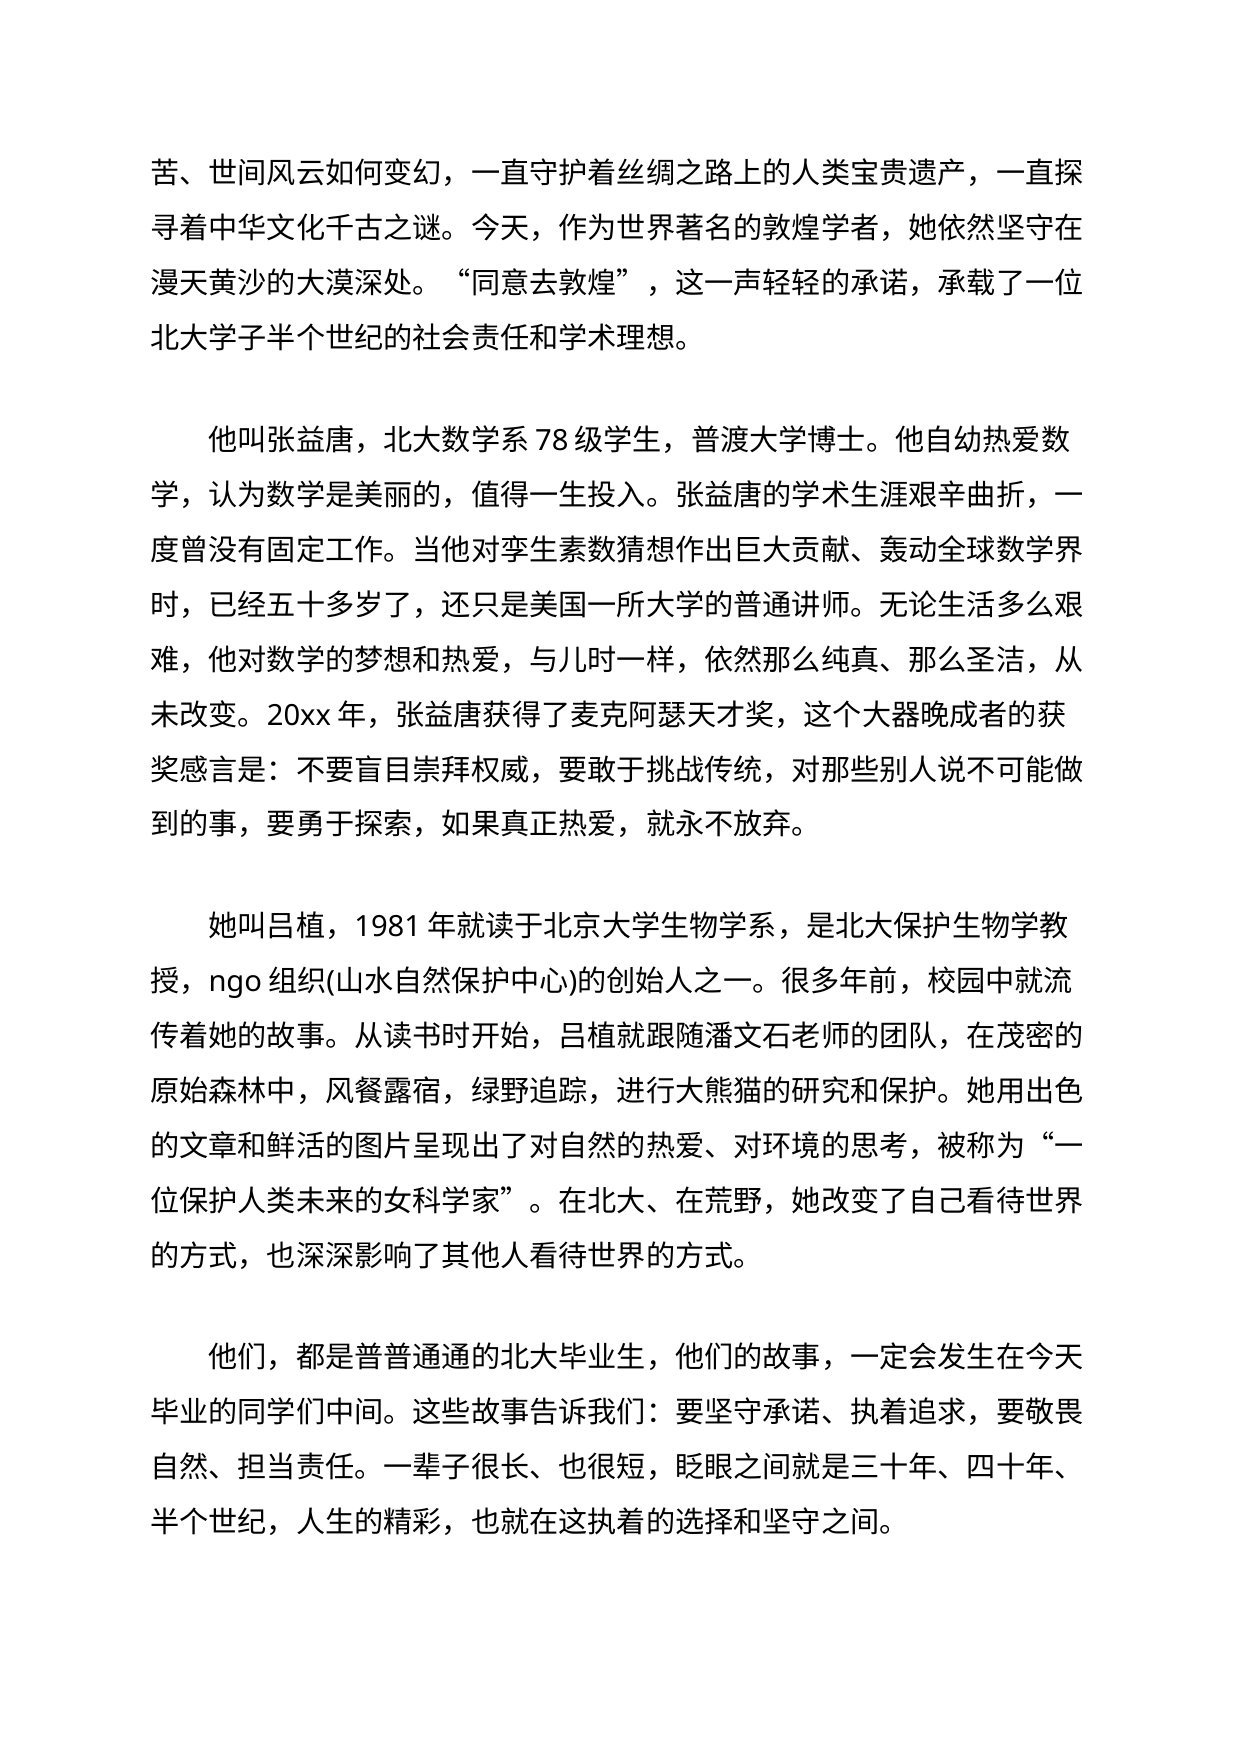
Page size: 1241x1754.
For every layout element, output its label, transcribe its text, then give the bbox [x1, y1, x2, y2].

text 她叫吕植，1981年就读于北京大学生物学系，是北大保护生物学教授，ngo组织(山水自然保护中心)的创始人之一。很多年前，校园中就流传着她的故事。从读书时开始，吕植就跟随潘文石老师的团队，在茂密的原始森林中，风餐露宿，绿野追踪，进行大熊猫的研究和保护。她用出色的文章和鲜活的图片呈现出了对自然的热爱、对环境的思考，被称为“一位保护人类未来的女科学家”。在北大、在荒野，她改变了自己看待世界的方式，也深深影响了其他人看待世界的方式。 [150, 903, 1090, 1274]
text 他们，都是普普通通的北大毕业生，他们的故事，一定会发生在今天毕业的同学们中间。这些故事告诉我们：要坚守承诺、执着追求，要敬畏自然、担当责任。一辈子很长、也很短，眨眼之间就是三十年、四十年、半个世纪，人生的精彩，也就在这执着的选择和坚守之间。 [150, 1334, 1090, 1541]
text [150, 150, 1090, 357]
text 他叫张益唐，北大数学系78级学生，普渡大学博士。他自幼热爱数学，认为数学是美丽的，值得一生投入。张益唐的学术生涯艰辛曲折，一度曾没有固定工作。当他对孪生素数猜想作出巨大贡献、轰动全球数学界时，已经五十多岁了，还只是美国一所大学的普通讲师。无论生活多么艰难，他对数学的梦想和热爱，与儿时一样，依然那么纯真、那么圣洁，从未改变。20xx年，张益唐获得了麦克阿瑟天才奖，这个大器晚成者的获奖感言是：不要盲目崇拜权威，要敢于挑战传统，对那些别人说不可能做到的事，要勇于探索，如果真正热爱，就永不放弃。 [150, 416, 1090, 843]
